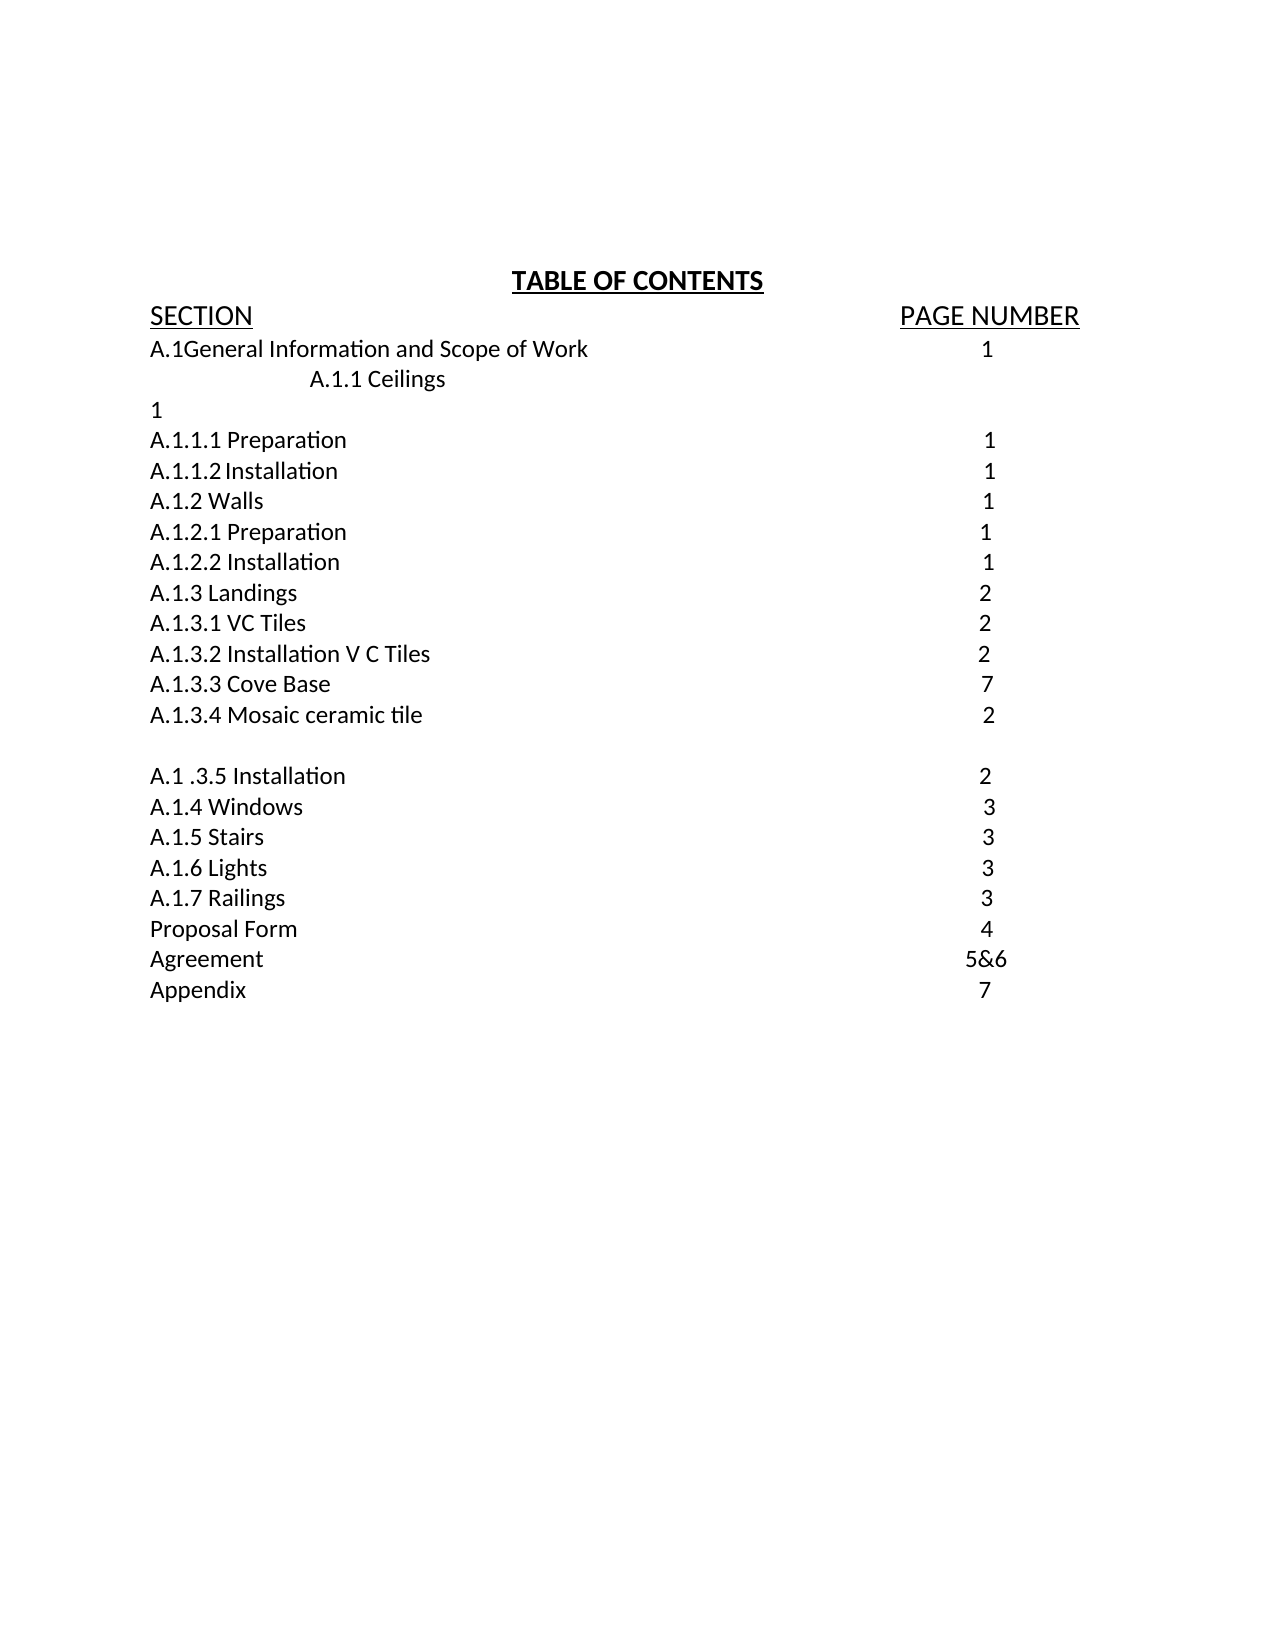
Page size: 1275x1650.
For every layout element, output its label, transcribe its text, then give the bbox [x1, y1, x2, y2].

text A.1.3.2 Installation V C Tiles 2 [150, 638, 1125, 669]
text Appendix 7 [150, 974, 1125, 1004]
text A.1.3 Landings 2 [150, 577, 1125, 608]
text TABLE OF CONTENTS [150, 262, 1125, 297]
text A.1.1.1 Preparation 1 A.1.1.2 Installation 1 [150, 424, 1125, 486]
text A.1.6 Lights 3 [150, 852, 1125, 882]
text Proposal Form 4 [150, 913, 1125, 943]
text A.1.2 Walls 1 [150, 486, 1125, 516]
text A.1.3.3 Cove Base 7 A.1.3.4 Mosaic ceramic tile 2 A.1 .3.5 Installation 2 [150, 669, 1125, 791]
text Agreement 5&6 [150, 943, 1125, 974]
text A.1General Information and Scope of Work 1 A.1.1 Ceilings 1 [150, 333, 1125, 424]
text A.1.4 Windows 3 A.1.5 Stairs 3 [150, 791, 1125, 852]
text A.1.7 Railings 3 [150, 882, 1125, 913]
text A.1.2.1 Preparation 1 A.1.2.2 Installation 1 [150, 516, 1125, 577]
text A.1.3.1 VC Tiles 2 [150, 608, 1125, 638]
text SECTION PAGE NUMBER [150, 297, 1125, 333]
